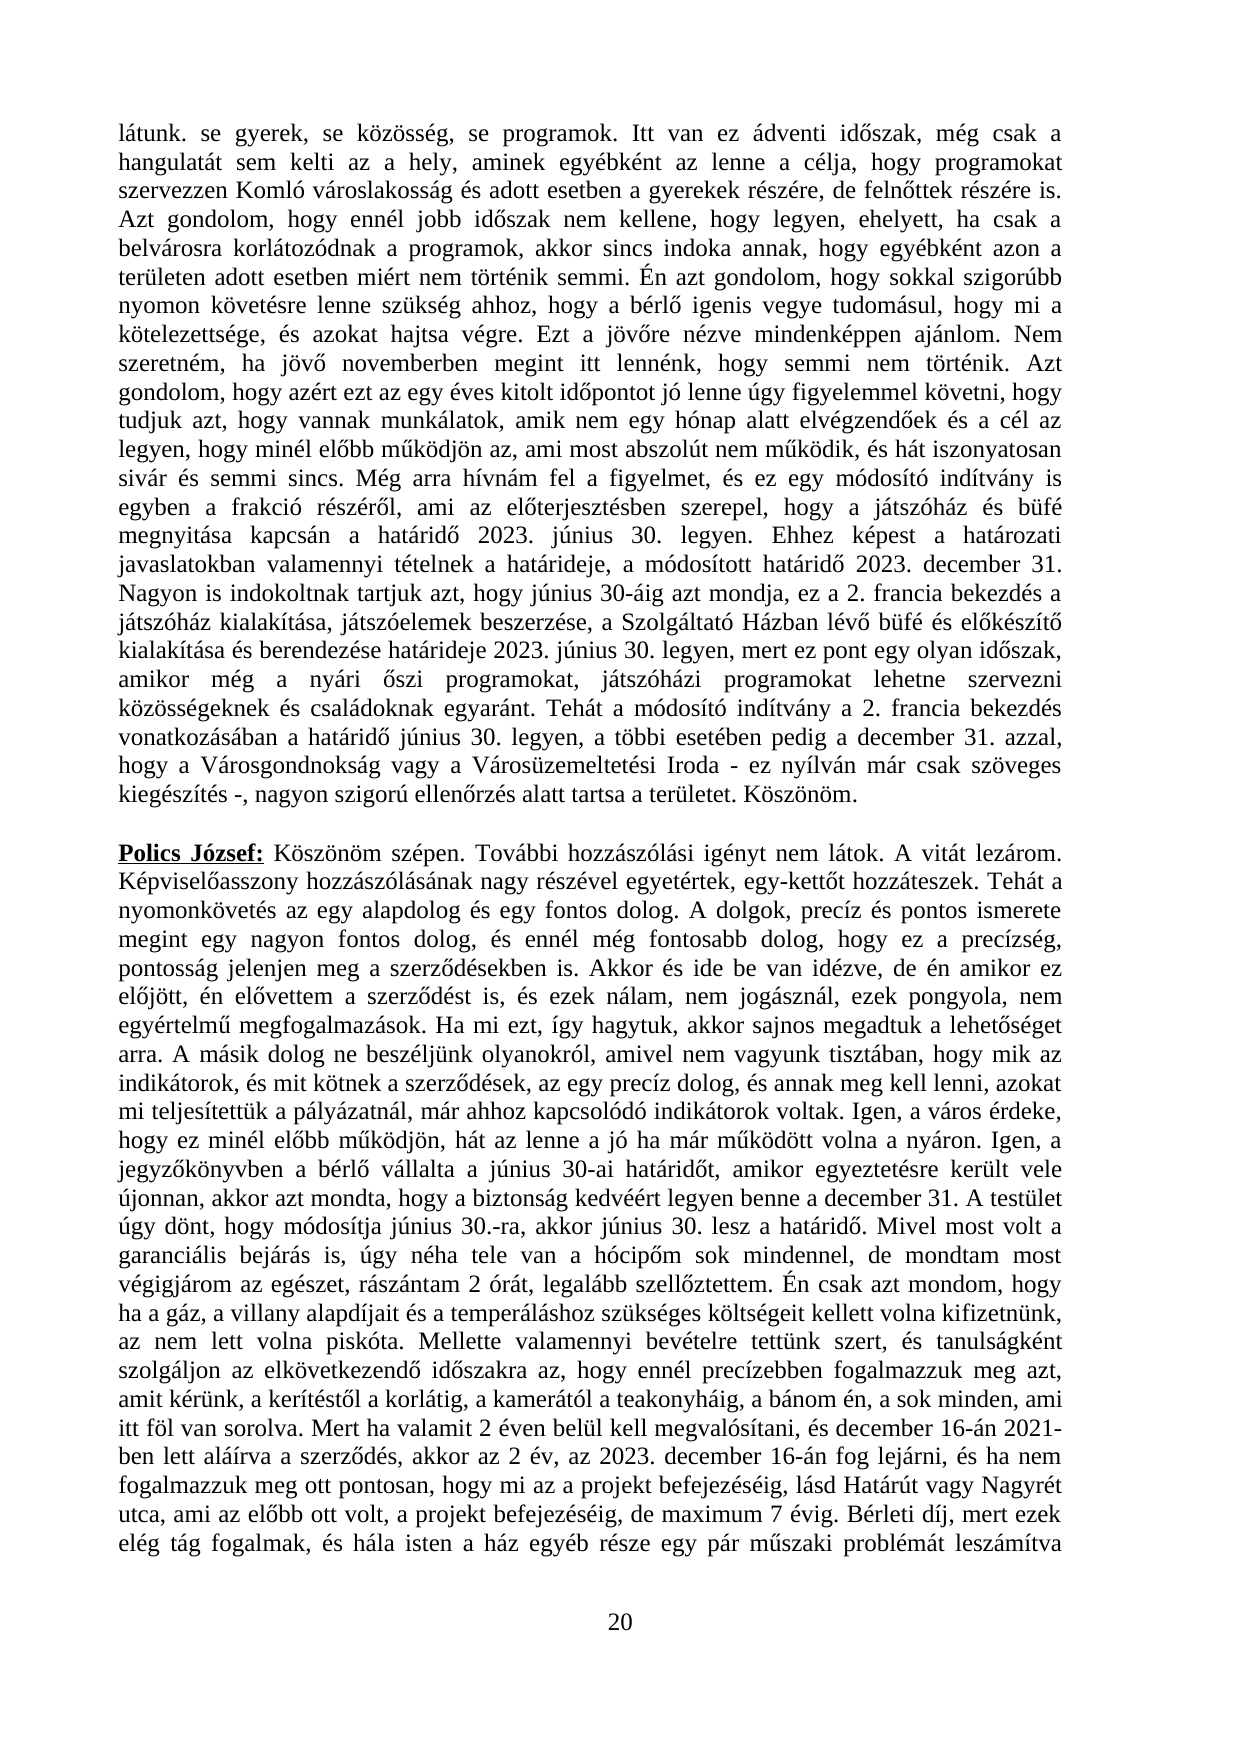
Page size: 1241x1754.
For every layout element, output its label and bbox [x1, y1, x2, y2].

text [118, 118, 1063, 808]
text [118, 838, 1063, 1556]
